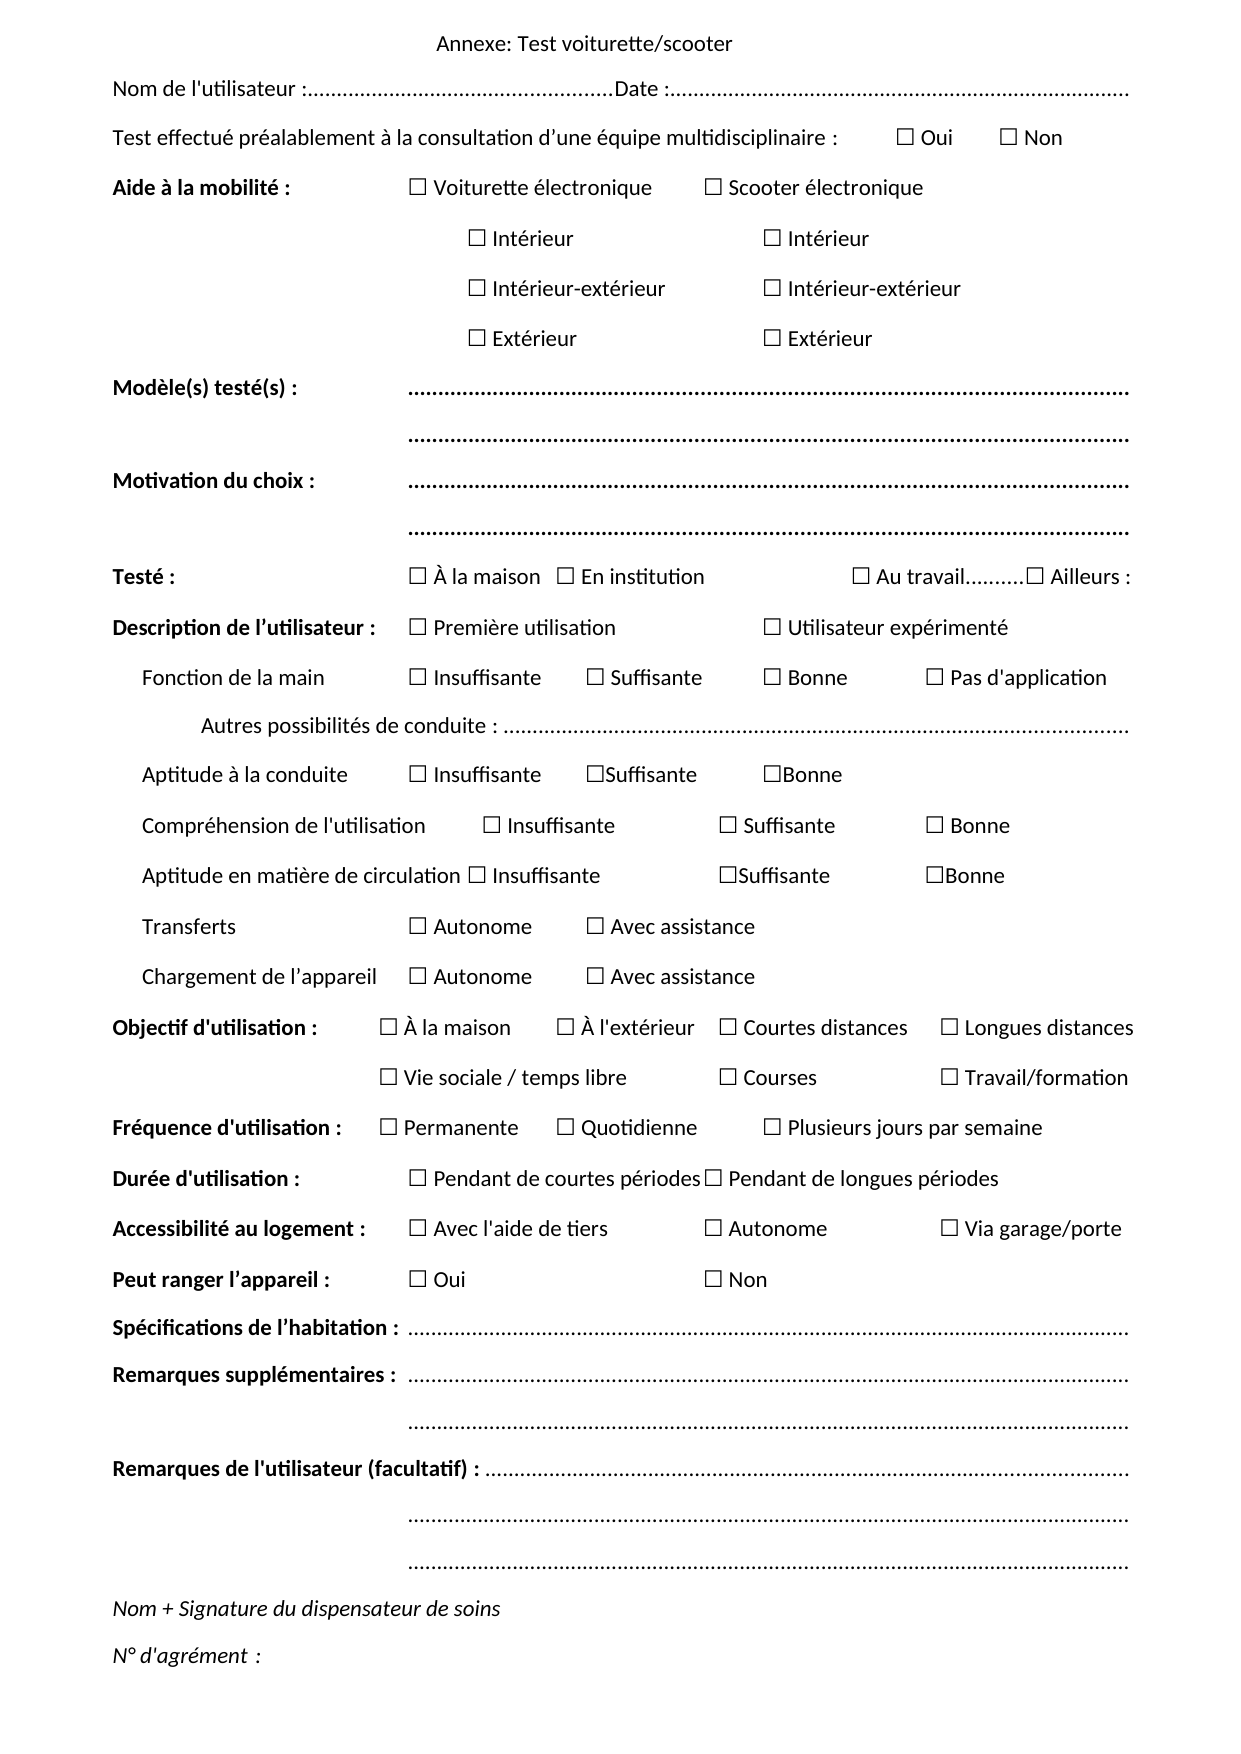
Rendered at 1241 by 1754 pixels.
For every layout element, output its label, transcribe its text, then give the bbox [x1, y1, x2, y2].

text Peut ranger l’appareil : Oui Non [112, 1263, 1137, 1294]
text Nom + Signature du dispensateur de soins [112, 1594, 1137, 1622]
text Testé : À la maison En institution Au travail Ailleurs : [112, 560, 1137, 592]
text N° d'agrément : [112, 1641, 1137, 1669]
text Aide à la mobilité : Voiturette électronique Scooter électronique [112, 171, 1137, 202]
text Aptitude en matière de circulation Insuffisante Suffisante Bonne [112, 859, 1137, 891]
text Chargement de l’appareil Autonome Avec assistance [112, 960, 1137, 991]
text Aptitude à la conduite Insuffisante Suffisante Bonne [112, 758, 1137, 790]
text Extérieur Extérieur [112, 322, 1137, 354]
text Remarques supplémentaires : [112, 1360, 1137, 1388]
text Motivation du choix : [112, 467, 1137, 494]
text Test effectué préalablement à la consultation d’une équipe multidisciplinaire : Oui Non [112, 121, 1137, 152]
text Description de l’utilisateur : Première utilisation Utilisateur expérimenté [112, 611, 1137, 642]
text Accessibilité au logement : Avec l'aide de tiers Autonome Via garage/porte [112, 1212, 1137, 1243]
text Modèle(s) testé(s) : [112, 373, 1137, 401]
text Durée d'utilisation : Pendant de courtes périodes Pendant de longues périodes [112, 1162, 1137, 1193]
text Objectif d'utilisation : À la maison À l'extérieur Courtes distances Longues distances [112, 1011, 1137, 1042]
text Vie sociale / temps libre Courses Travail/formation [112, 1061, 1137, 1092]
text Spécifications de l’habitation : [112, 1313, 1137, 1341]
text Intérieur-extérieur Intérieur-extérieur [112, 272, 1137, 303]
text Remarques de l'utilisateur (facultatif) : [112, 1454, 1137, 1482]
text Intérieur Intérieur [112, 222, 1137, 253]
text Transferts Autonome Avec assistance [112, 910, 1137, 941]
text Compréhension de l'utilisation Insuffisante Suffisante Bonne [112, 809, 1137, 840]
text Fonction de la main Insuffisante Suffisante Bonne Pas d'application [112, 661, 1137, 692]
text Fréquence d'utilisation : Permanente Quotidienne Plusieurs jours par semaine [112, 1111, 1137, 1143]
text Autres possibilités de conduite : [112, 712, 1137, 739]
text Nom de l'utilisateur : Date : [112, 74, 1137, 102]
